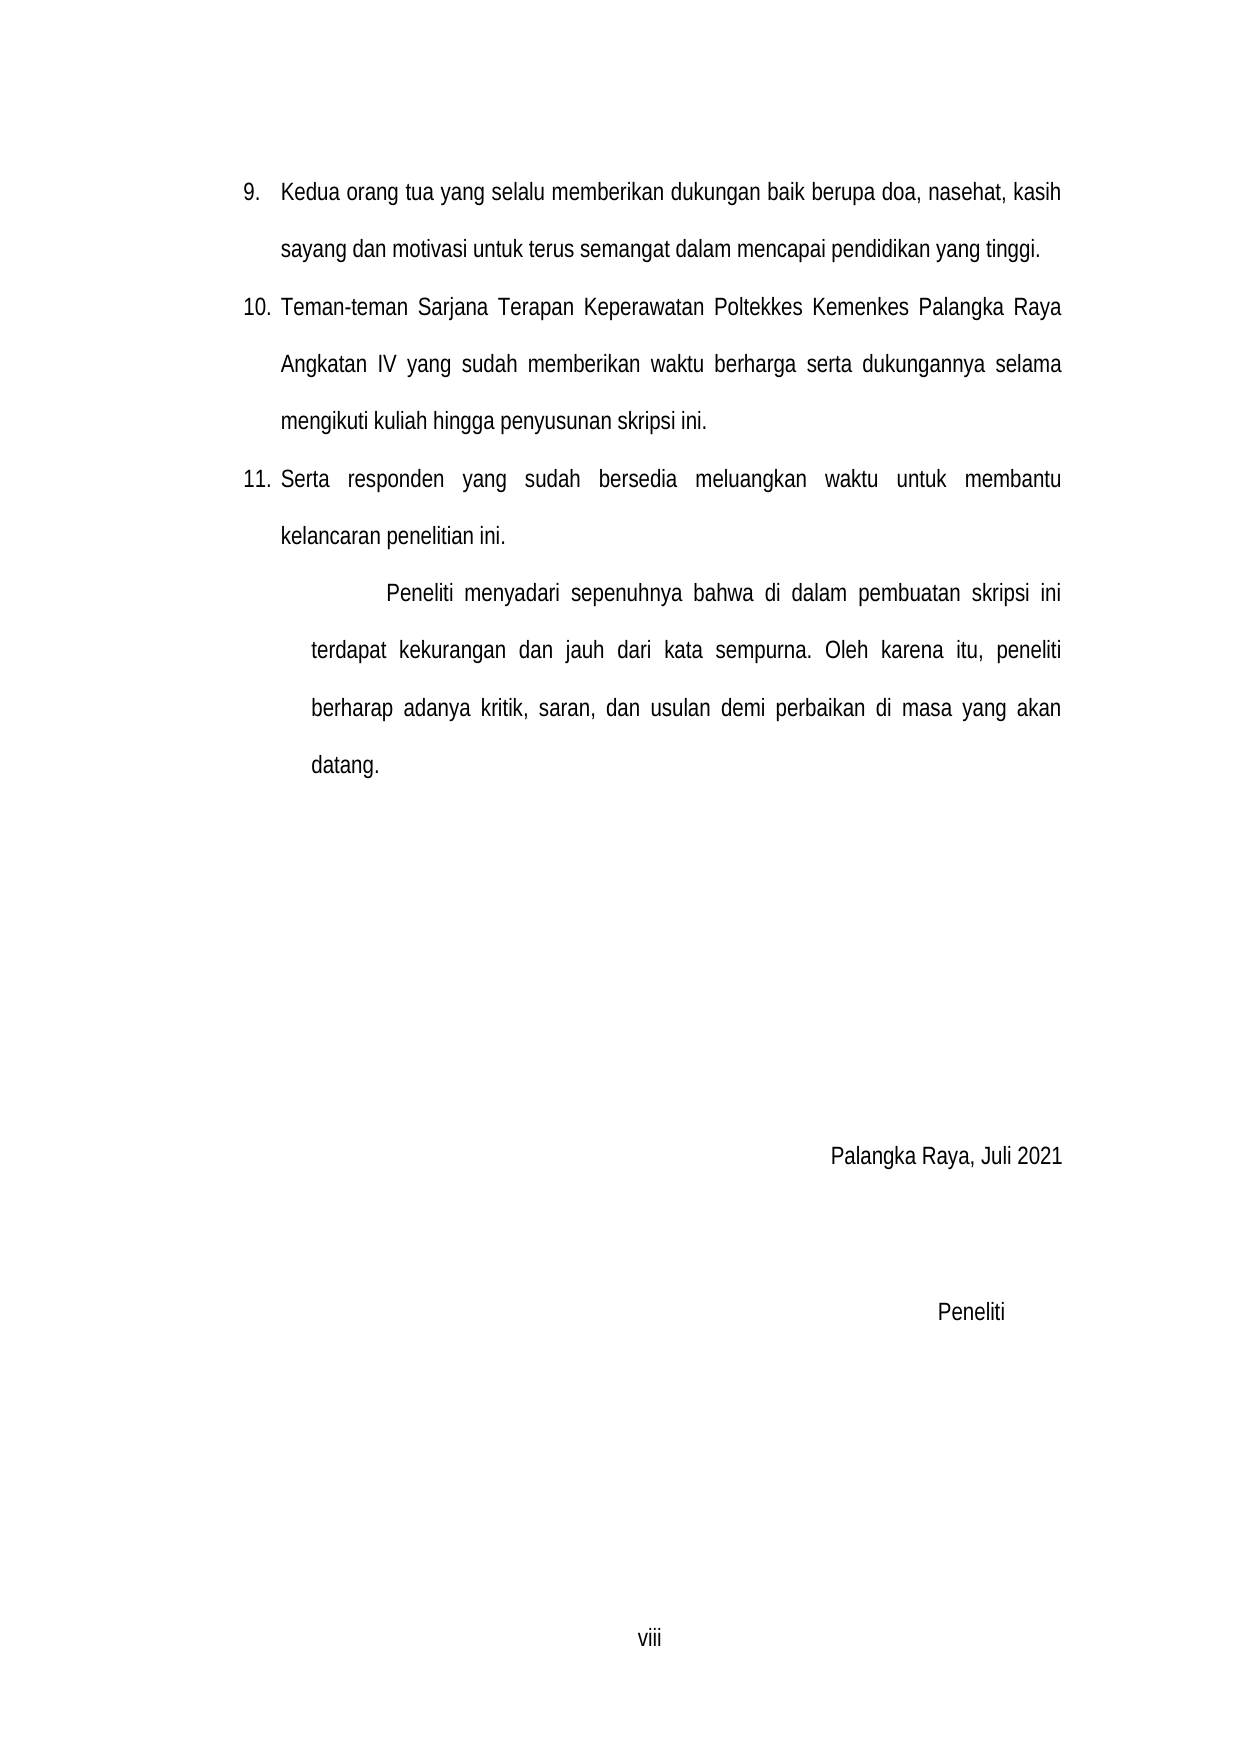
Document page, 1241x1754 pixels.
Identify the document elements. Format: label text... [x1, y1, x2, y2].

list Teman-teman Sarjana Terapan Keperawatan Poltekkes Kemenkes Palangka Raya Angkatan IV yang sudah memberikan waktu berharga serta dukungannya selama mengikuti kuliah hingga penyusunan skripsi ini. [243, 292, 1063, 435]
list Serta responden yang sudah bersedia meluangkan waktu untuk membantu kelancaran penelitian ini. [243, 464, 1063, 549]
list Kedua orang tua yang selalu memberikan dukungan baik berupa doa, nasehat, kasih sayang dan motivasi untuk terus semangat dalam mencapai pendidikan yang tinggi. [243, 177, 1063, 263]
text Peneliti [311, 1297, 1063, 1326]
text Peneliti menyadari sepenuhnya bahwa di dalam pembuatan skripsi ini terdapat kekurangan dan jauh dari kata sempurna. Oleh karena itu, peneliti berharap adanya kritik, saran, dan usulan demi perbaikan di masa yang akan datang. [311, 578, 1063, 779]
text Palangka Raya, Juli 2021 [311, 1141, 1063, 1169]
